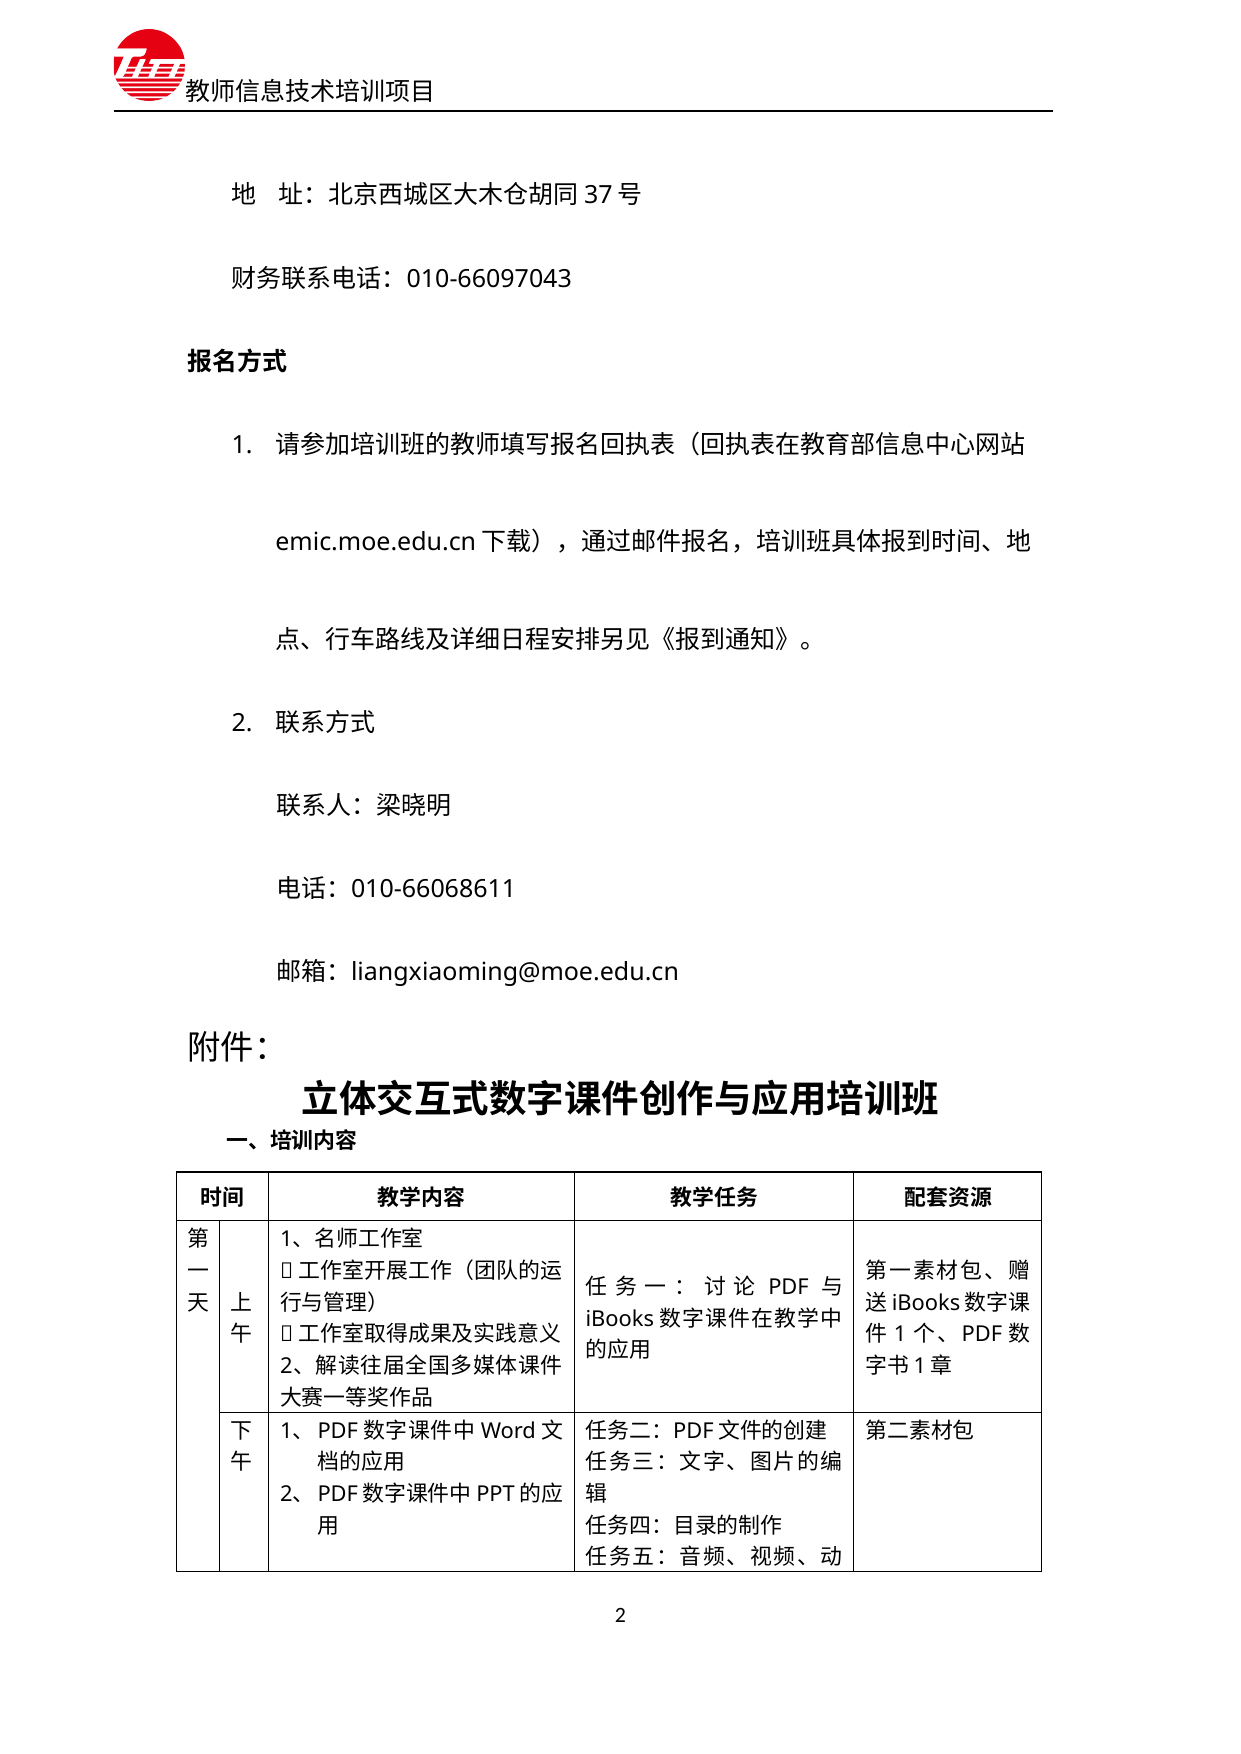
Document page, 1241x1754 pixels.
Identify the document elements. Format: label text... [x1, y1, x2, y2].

text 联系人：梁晓明 [187, 771, 1050, 836]
table_cell 下午 [220, 1413, 268, 1571]
table_cell 任务一：讨论PDF与iBooks数字课件在教学中的应用 [575, 1221, 853, 1412]
table_cell 第一天 [177, 1221, 219, 1571]
table_cell 第二素材包 [854, 1413, 1041, 1571]
table_cell 上午 [220, 1221, 268, 1412]
text 邮箱：liangxiaoming@moe.edu.cn [187, 937, 1050, 1002]
picture [113, 29, 185, 101]
table_header 教学内容 [269, 1173, 574, 1220]
table_header 教学任务 [575, 1173, 853, 1220]
text 电话：010-66068611 [187, 854, 1050, 919]
table_cell 1、名师工作室  工作室开展工作（团队的运行与管理）  工作室取得成果及实践意义 2、解读往届全国多媒体课件大赛一等奖作品 [269, 1221, 574, 1412]
table_cell 第一素材包、赠送iBooks数字课件1个、PDF数字书1章 [854, 1221, 1041, 1412]
text 财务联系电话：010-66097043 [187, 244, 1050, 309]
table_header 时间 [177, 1173, 268, 1220]
text 地 址：北京西城区大木仓胡同37号 [187, 161, 1050, 226]
list 请参加培训班的教师填写报名回执表（回执表在教育部信息中心网站emic.moe.edu.cn下载），通过邮件报名，培训班具体报到时间、地点、行车路线及详细日程安排另见《报到通知》。 [231, 410, 1053, 670]
list 联系方式 [231, 688, 1053, 753]
text 报名方式 [187, 327, 1050, 392]
text 附件： [187, 1021, 1053, 1069]
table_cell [575, 1413, 853, 1571]
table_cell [269, 1413, 574, 1571]
text 一、培训内容 [187, 1123, 1050, 1156]
text 立体交互式数字课件创作与应用培训班 [187, 1069, 1053, 1123]
table_header 配套资源 [854, 1173, 1041, 1220]
